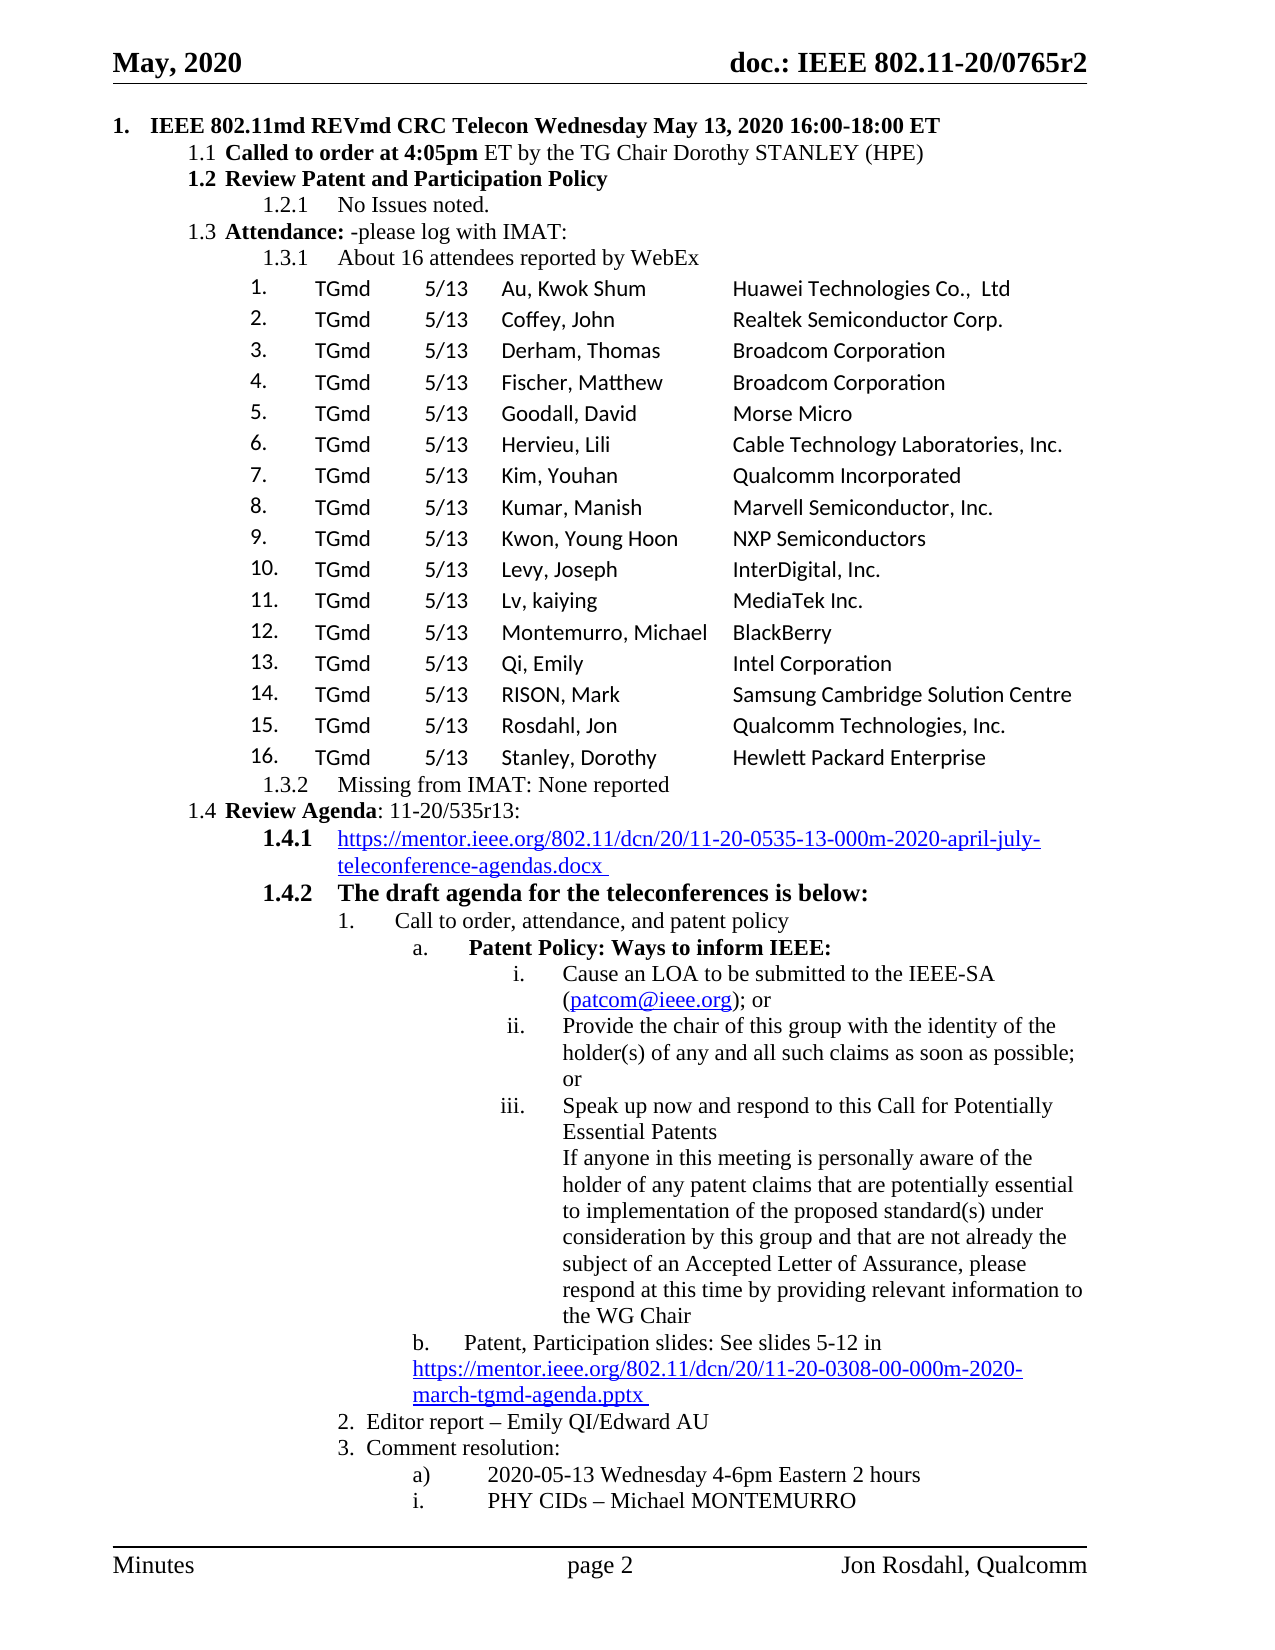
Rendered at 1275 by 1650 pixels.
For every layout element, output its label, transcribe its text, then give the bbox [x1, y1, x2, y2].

table_cell TGmd [293, 521, 393, 552]
table_cell Hervieu, Lili [500, 427, 731, 458]
table_cell Stanley, Dorothy [500, 739, 731, 771]
list Attendance: -please log with IMAT: [187, 218, 1087, 244]
table_cell TGmd [293, 677, 393, 708]
table_cell 5/13 [393, 396, 500, 427]
list No Issues noted. [262, 192, 1087, 218]
table_cell [245, 552, 293, 583]
table_cell Realtek Semiconductor Corp. [731, 302, 1087, 333]
table_cell TGmd [293, 364, 393, 396]
table_cell Rosdahl, Jon [500, 708, 731, 739]
table_header [245, 271, 293, 302]
table_cell 5/13 [393, 427, 500, 458]
table_cell Cable Technology Laboratories, Inc. [731, 427, 1087, 458]
list Called to order at 4:05pm ET by the TG Chair Dorothy STANLEY (HPE) [187, 139, 1087, 165]
list i. PHY CIDs – Michael MONTEMURRO [412, 1487, 1087, 1513]
table_header TGmd [293, 271, 393, 302]
table_cell [245, 427, 293, 458]
table_cell 5/13 [393, 333, 500, 364]
table_cell [245, 302, 293, 333]
table_cell [245, 489, 293, 521]
table_cell 5/13 [393, 677, 500, 708]
table_cell 5/13 [393, 646, 500, 677]
list 2. Editor report – Emily QI/Edward AU [337, 1408, 1087, 1434]
table_cell RISON, Mark [500, 677, 731, 708]
list Speak up now and respond to this Call for Potentially Essential Patents [525, 1092, 1087, 1144]
table_cell TGmd [293, 583, 393, 614]
table_cell Qualcomm Technologies, Inc. [731, 708, 1087, 739]
table_cell InterDigital, Inc. [731, 552, 1087, 583]
table_cell [245, 646, 293, 677]
table_cell Coffey, John [500, 302, 731, 333]
table_cell [245, 458, 293, 489]
list a. Patent Policy: Ways to inform IEEE: [412, 933, 1087, 960]
table_cell MediaTek Inc. [731, 583, 1087, 614]
list The draft agenda for the teleconferences is below: [262, 878, 1087, 907]
list https://mentor.ieee.org/802.11/dcn/20/11-20-0535-13-000m-2020-april-july-teleconference-agendas.docx [262, 823, 1087, 878]
table_cell TGmd [293, 614, 393, 646]
table_cell Fischer, Matthew [500, 364, 731, 396]
table_cell Kwon, Young Hoon [500, 521, 731, 552]
table_cell TGmd [293, 302, 393, 333]
table_cell Marvell Semiconductor, Inc. [731, 489, 1087, 521]
table_cell Hewlett Packard Enterprise [731, 739, 1087, 771]
table_cell [245, 333, 293, 364]
table_cell 5/13 [393, 489, 500, 521]
list Provide the chair of this group with the identity of the holder(s) of any and all such claims as soon as possible; or [525, 1013, 1087, 1092]
table_cell Goodall, David [500, 396, 731, 427]
table_cell [245, 364, 293, 396]
table_cell 5/13 [393, 302, 500, 333]
table_cell Derham, Thomas [500, 333, 731, 364]
list Cause an LOA to be submitted to the IEEE-SA (patcom@ieee.org); or [525, 960, 1087, 1013]
table_cell TGmd [293, 739, 393, 771]
table_cell TGmd [293, 333, 393, 364]
table_cell BlackBerry [731, 614, 1087, 646]
list IEEE 802.11md REVmd CRC Telecon Wednesday May 13, 2020 16:00-18:00 ET [112, 112, 1087, 139]
table_cell 5/13 [393, 521, 500, 552]
table_cell TGmd [293, 458, 393, 489]
table_header Huawei Technologies Co., Ltd [731, 271, 1087, 302]
table_cell 5/13 [393, 614, 500, 646]
list 3. Comment resolution: [337, 1434, 1087, 1461]
table_cell TGmd [293, 552, 393, 583]
table_cell TGmd [293, 646, 393, 677]
table_cell [245, 677, 293, 708]
table_cell NXP Semiconductors [731, 521, 1087, 552]
table_cell [245, 708, 293, 739]
table_cell TGmd [293, 489, 393, 521]
list b. Patent, Participation slides: See slides 5-12 in https://mentor.ieee.org/802.11/dcn/20/11-20-0308-00-000m-2020-march-tgmd-agenda.pptx [412, 1329, 1087, 1408]
table_cell Kumar, Manish [500, 489, 731, 521]
table_cell [245, 396, 293, 427]
table_cell [245, 521, 293, 552]
table_cell 5/13 [393, 552, 500, 583]
table_header 5/13 [393, 271, 500, 302]
table_cell Samsung Cambridge Solution Centre [731, 677, 1087, 708]
table_cell Broadcom Corporation [731, 364, 1087, 396]
list Review Patent and Participation Policy [187, 165, 1087, 192]
table_cell 5/13 [393, 458, 500, 489]
list 1. Call to order, attendance, and patent policy [337, 907, 1087, 933]
table_cell Qualcomm Incorporated [731, 458, 1087, 489]
list If anyone in this meeting is personally aware of the holder of any patent claims that are potentially essential to implementation of the proposed standard(s) under consideration by this group and that are not already the subject of an Accepted Letter of Assurance, please respond at this time by providing relevant information to the WG Chair [562, 1144, 1087, 1329]
table_cell Morse Micro [731, 396, 1087, 427]
list Review Agenda: 11-20/535r13: [187, 797, 1087, 823]
table_cell [245, 583, 293, 614]
table_cell [245, 739, 293, 771]
table_cell 5/13 [393, 583, 500, 614]
table_cell Lv, kaiying [500, 583, 731, 614]
list Missing from IMAT: None reported [262, 771, 1087, 797]
table_cell TGmd [293, 396, 393, 427]
list About 16 attendees reported by WebEx [262, 244, 1087, 271]
table_cell Broadcom Corporation [731, 333, 1087, 364]
table_cell [245, 614, 293, 646]
table_header Au, Kwok Shum [500, 271, 731, 302]
table_cell Kim, Youhan [500, 458, 731, 489]
table_cell 5/13 [393, 364, 500, 396]
list a) 2020-05-13 Wednesday 4-6pm Eastern 2 hours [412, 1461, 1087, 1487]
table_cell Montemurro, Michael [500, 614, 731, 646]
table_cell TGmd [293, 708, 393, 739]
table_cell TGmd [293, 427, 393, 458]
table_cell 5/13 [393, 708, 500, 739]
table_cell Intel Corporation [731, 646, 1087, 677]
table_cell Qi, Emily [500, 646, 731, 677]
table_cell 5/13 [393, 739, 500, 771]
table_cell Levy, Joseph [500, 552, 731, 583]
